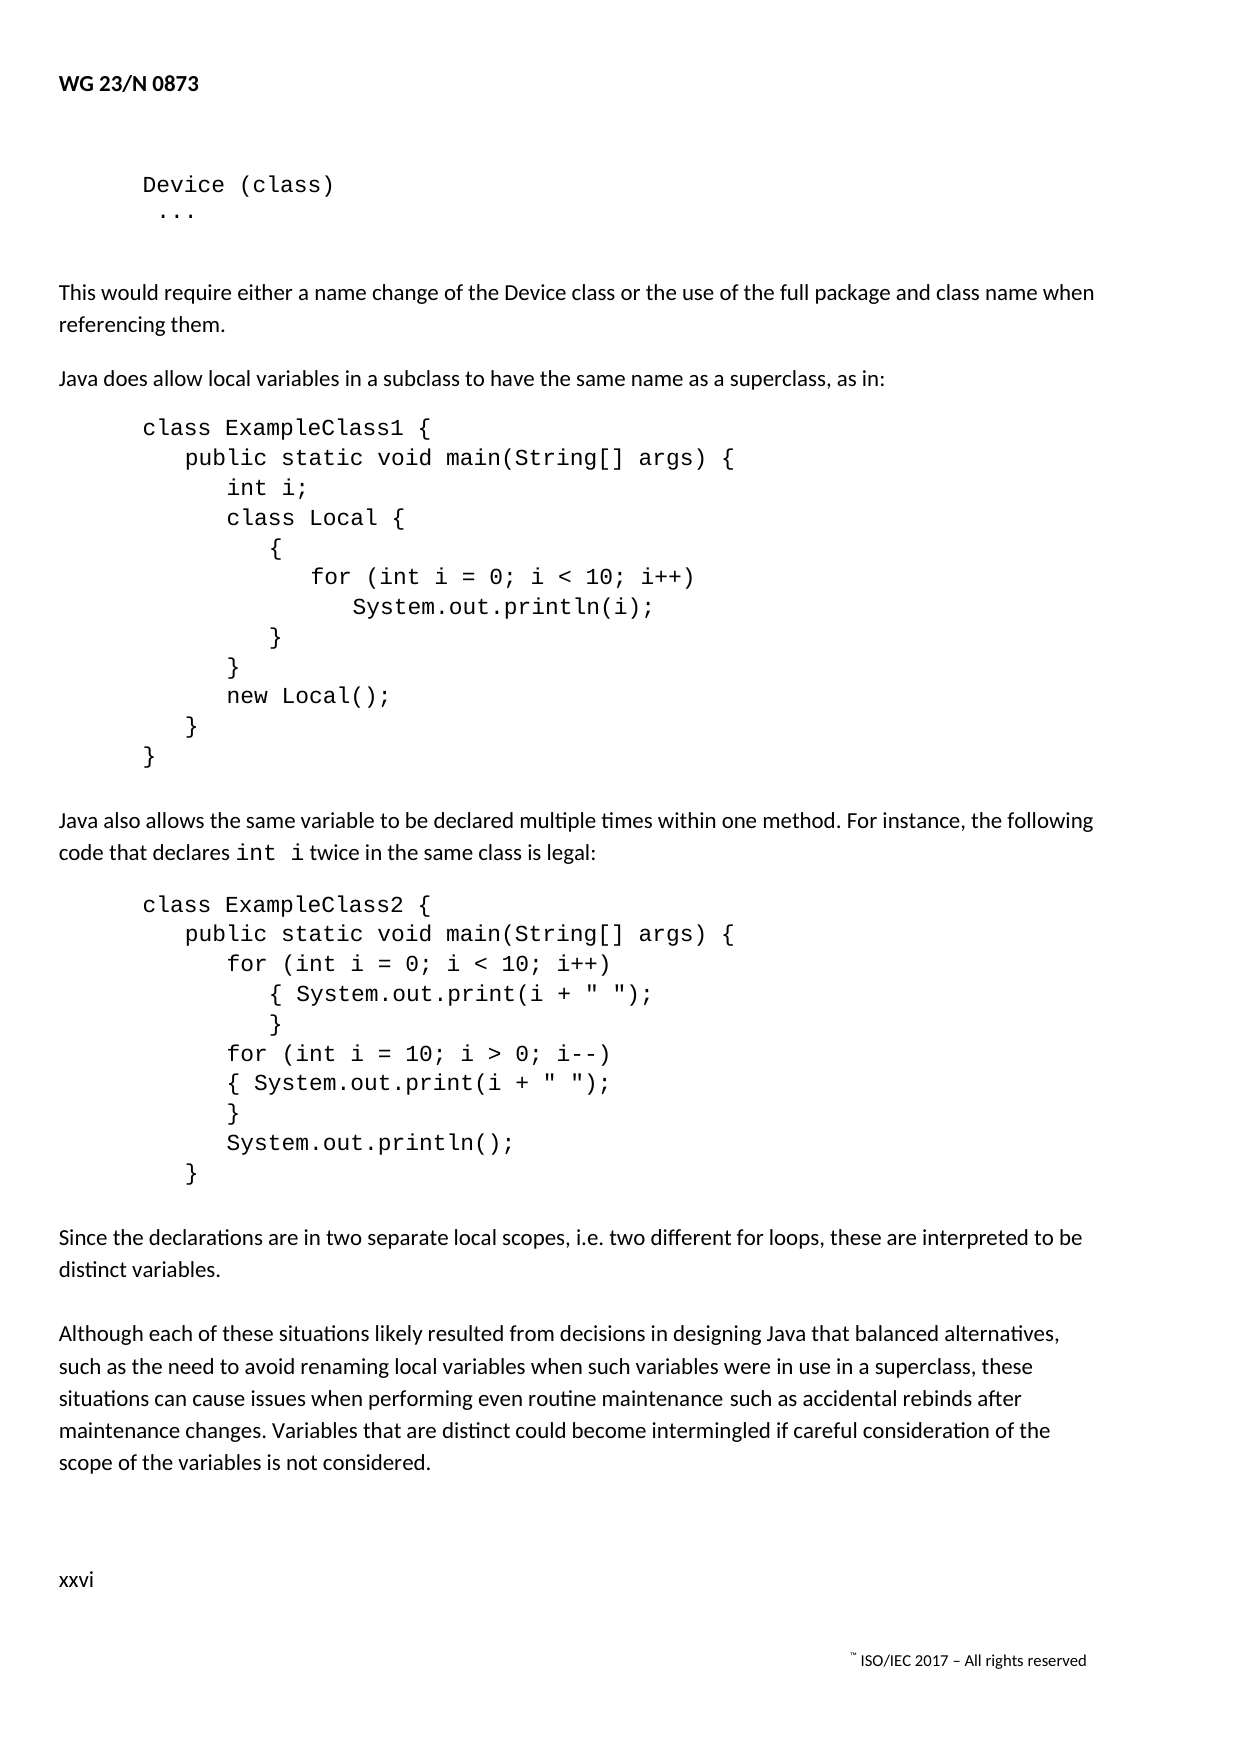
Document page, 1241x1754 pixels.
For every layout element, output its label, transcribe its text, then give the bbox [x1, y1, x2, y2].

text System.out.print(i + " "); [226, 982, 1099, 1008]
text would require either a name change of the Device class or the use of the full package and class name when referencing them. [58, 278, 1099, 339]
text public static void main(String[] args) { [142, 923, 1099, 949]
text System.out.println(i); [310, 595, 1099, 621]
text Java also allows the same variable to be declared multiple times within one method. For instance, the following code that declares int i twice in the same class is legal: [58, 806, 1099, 868]
text { [226, 536, 1099, 562]
text class ExampleClass1 { [142, 417, 1099, 443]
text public static void main(String[] args) { [142, 446, 1099, 472]
text Device (class) [142, 173, 1099, 199]
text for (int i = 0; i < 10; i++) [184, 952, 1099, 978]
text } [142, 1161, 1099, 1187]
text } [184, 655, 1099, 681]
text class ExampleClass2 { [142, 893, 1099, 919]
text class Local { [184, 506, 1099, 532]
text System.out.println(); [184, 1131, 1099, 1157]
text for (int i = 0; i < 10; i++) [268, 566, 1099, 592]
text ... [142, 199, 1099, 225]
text } [226, 625, 1099, 651]
text Although each of these situations likely resulted from decisions in designing Java that balanced alternatives, such as the need to avoid renaming local variables when such variables were in use in a superclass, these situations can cause issues when performing even routine maintenance. Variables that are distinct could become intermingled if careful consideration of the scope of the variables is not considered. [58, 1319, 1099, 1476]
text for (int i = 10; i > 0; i--) [184, 1042, 1099, 1068]
text } [142, 744, 1099, 770]
text new Local(); [184, 685, 1099, 711]
text int i; [184, 476, 1099, 502]
text } [142, 714, 1099, 741]
text Since the declarations are in two separate , i.e. two different for loops, these are interpreted to be distinct variables. [58, 1223, 1099, 1283]
text Java local variables in a subclass to have the same name as a superclass, as in: [58, 364, 1099, 392]
